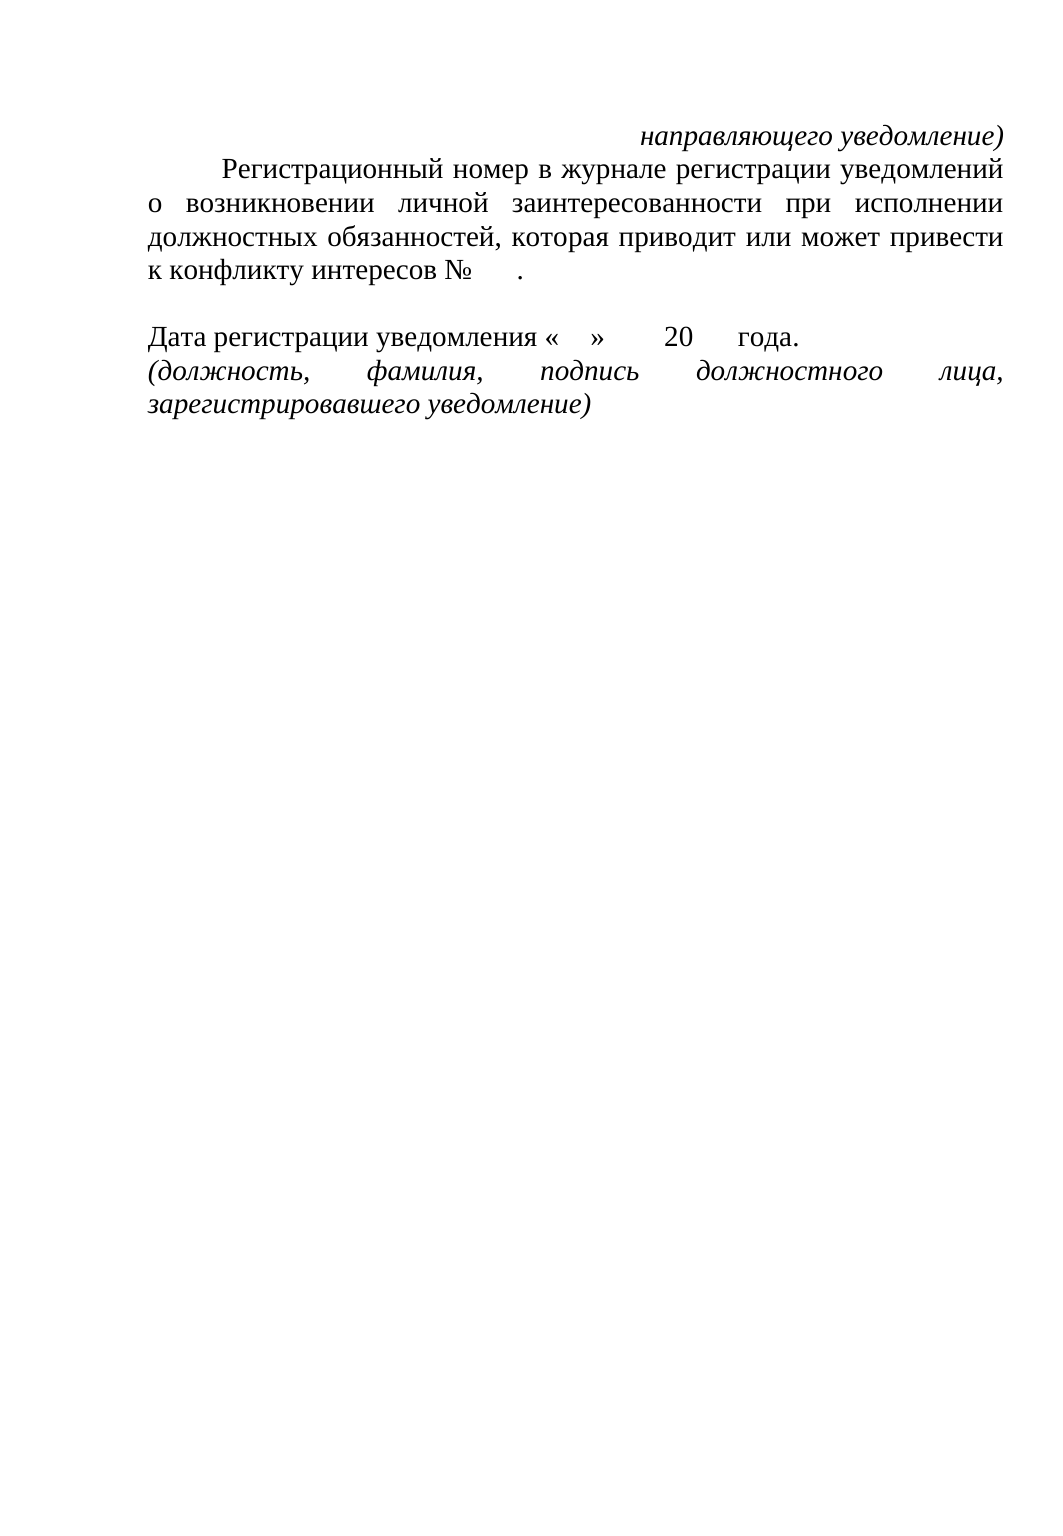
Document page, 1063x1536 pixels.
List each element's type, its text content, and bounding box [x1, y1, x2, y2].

text направляющего уведомление) [148, 118, 1004, 152]
text Дата регистрации уведомления « » 20 года. [148, 319, 1004, 353]
text Регистрационный номер в журнале регистрации уведомлений о возникновении личной заинтересованности при исполнении должностных обязанностей, которая приводит или может привести к конфликту интересов № . [148, 152, 1004, 286]
text (должность, фамилия, подпись должностного лица, зарегистрировавшего уведомление) [148, 353, 1004, 420]
